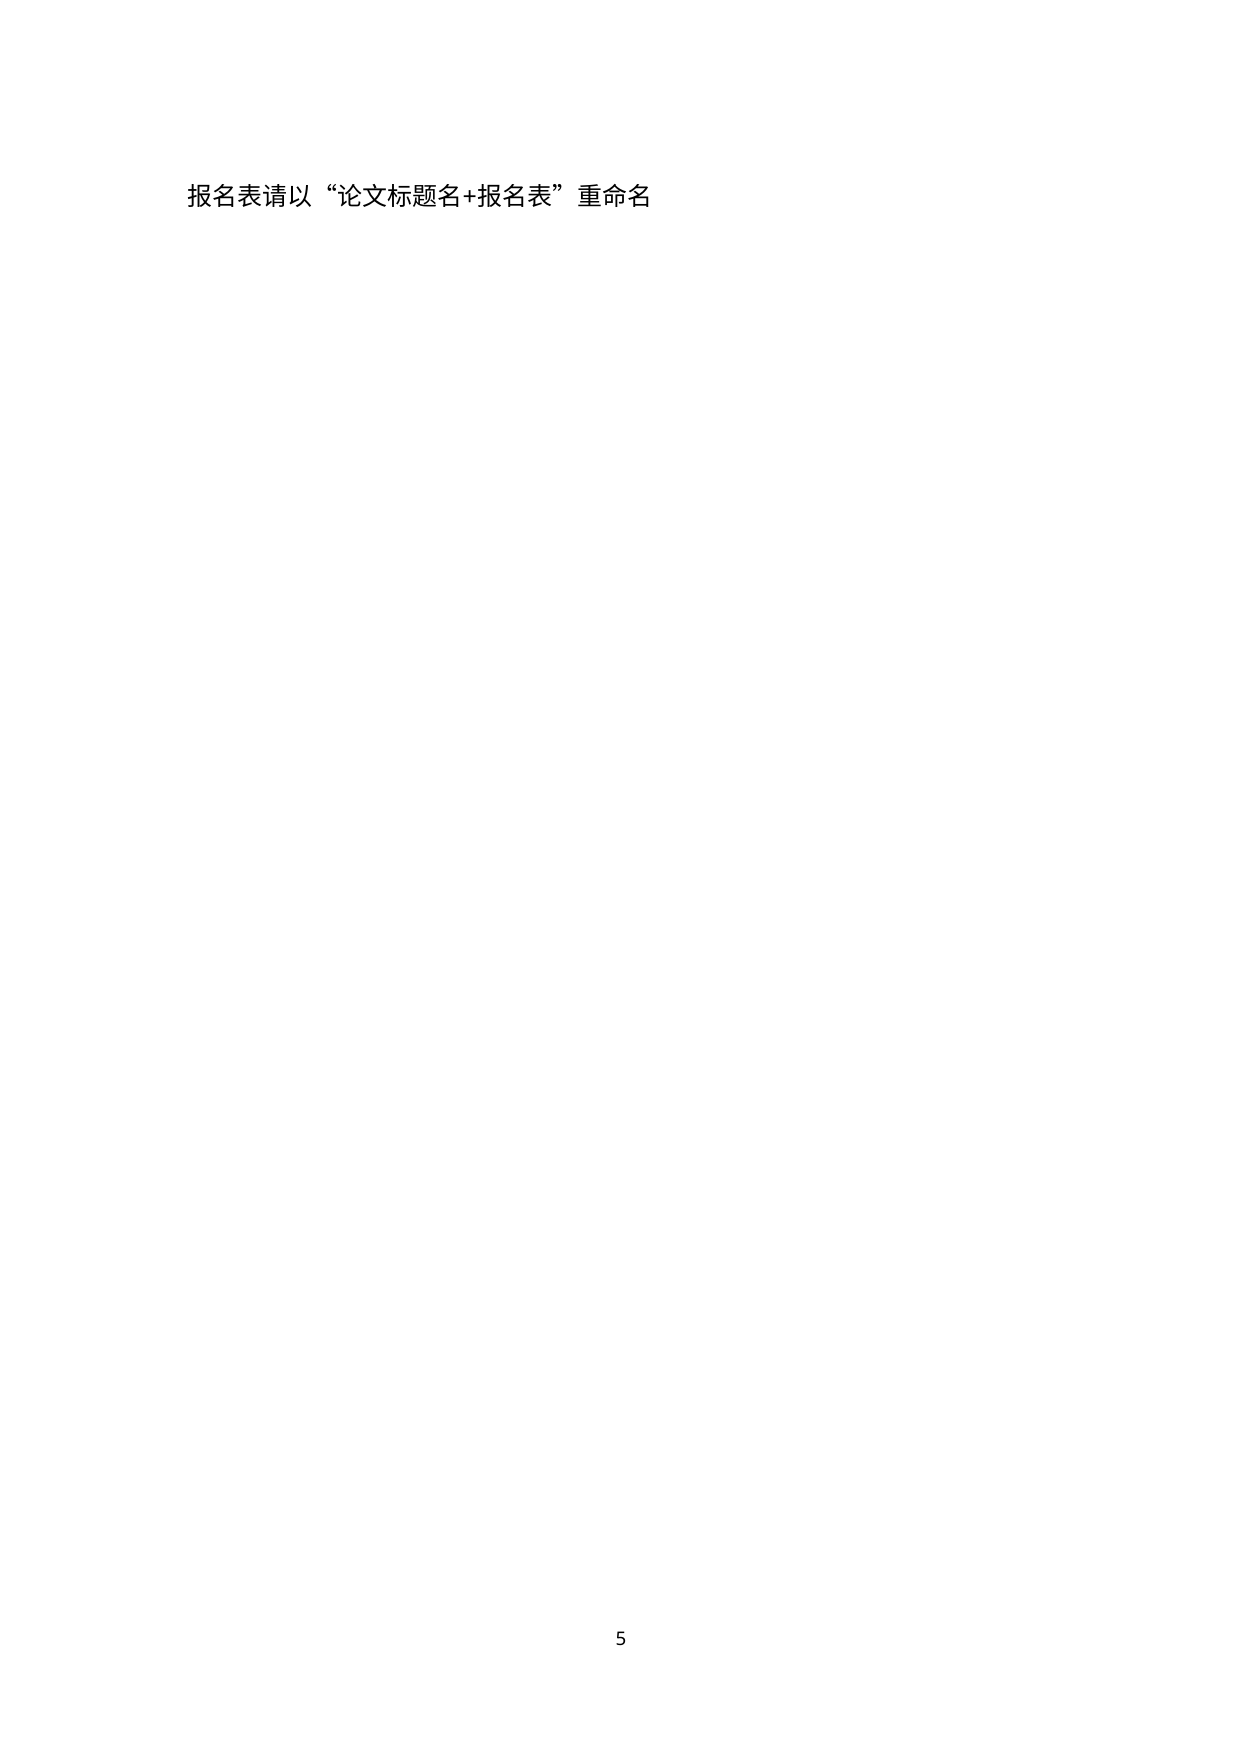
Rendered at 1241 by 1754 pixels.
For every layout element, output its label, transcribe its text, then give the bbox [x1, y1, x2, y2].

text 报名表请以“论文标题名+报名表”重命名 [187, 162, 1053, 227]
